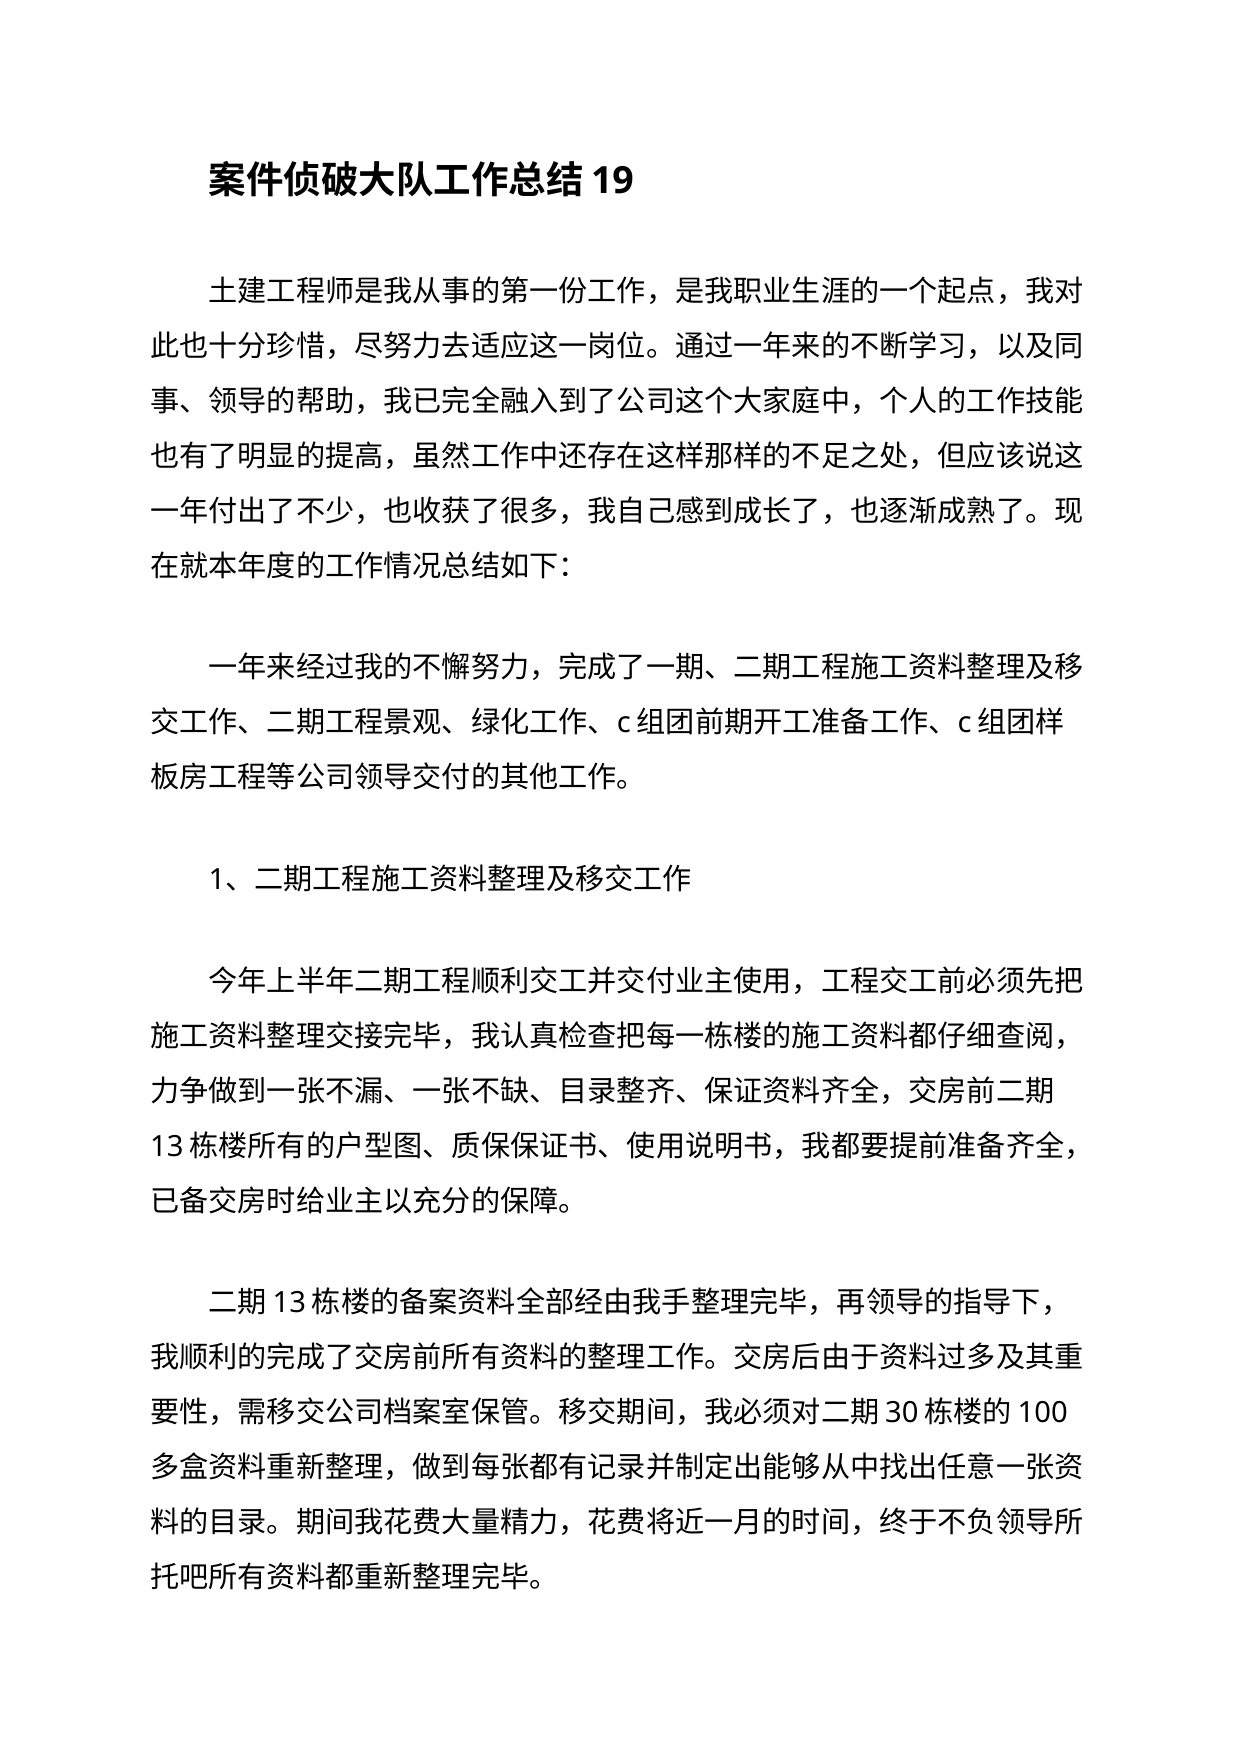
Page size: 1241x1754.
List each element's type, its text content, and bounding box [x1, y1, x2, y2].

text 二期13栋楼的备案资料全部经由我手整理完毕，再领导的指导下，我顺利的完成了交房前所有资料的整理工作。交房后由于资料过多及其重要性，需移交公司档案室保管。移交期间，我必须对二期30栋楼的100多盒资料重新整理，做到每张都有记录并制定出能够从中找出任意一张资料的目录。期间我花费大量精力，花费将近一月的时间，终于不负领导所托吧所有资料都重新整理完毕。 [150, 1279, 1090, 1596]
text 土建工程师是我从事的第一份工作，是我职业生涯的一个起点，我对此也十分珍惜，尽努力去适应这一岗位。通过一年来的不断学习，以及同事、领导的帮助，我已完全融入到了公司这个大家庭中，个人的工作技能也有了明显的提高，虽然工作中还存在这样那样的不足之处，但应该说这一年付出了不少，也收获了很多，我自己感到成长了，也逐渐成熟了。现在就本年度的工作情况总结如下： [150, 268, 1090, 584]
text 案件侦破大队工作总结19 [150, 150, 1090, 204]
text 1、二期工程施工资料整理及移交工作 [150, 856, 1090, 898]
text 一年来经过我的不懈努力，完成了一期、二期工程施工资料整理及移交工作、二期工程景观、绿化工作、c组团前期开工准备工作、c组团样板房工程等公司领导交付的其他工作。 [150, 644, 1090, 796]
text 今年上半年二期工程顺利交工并交付业主使用，工程交工前必须先把施工资料整理交接完毕，我认真检查把每一栋楼的施工资料都仔细查阅，力争做到一张不漏、一张不缺、目录整齐、保证资料齐全，交房前二期13栋楼所有的户型图、质保保证书、使用说明书，我都要提前准备齐全，已备交房时给业主以充分的保障。 [150, 957, 1090, 1219]
